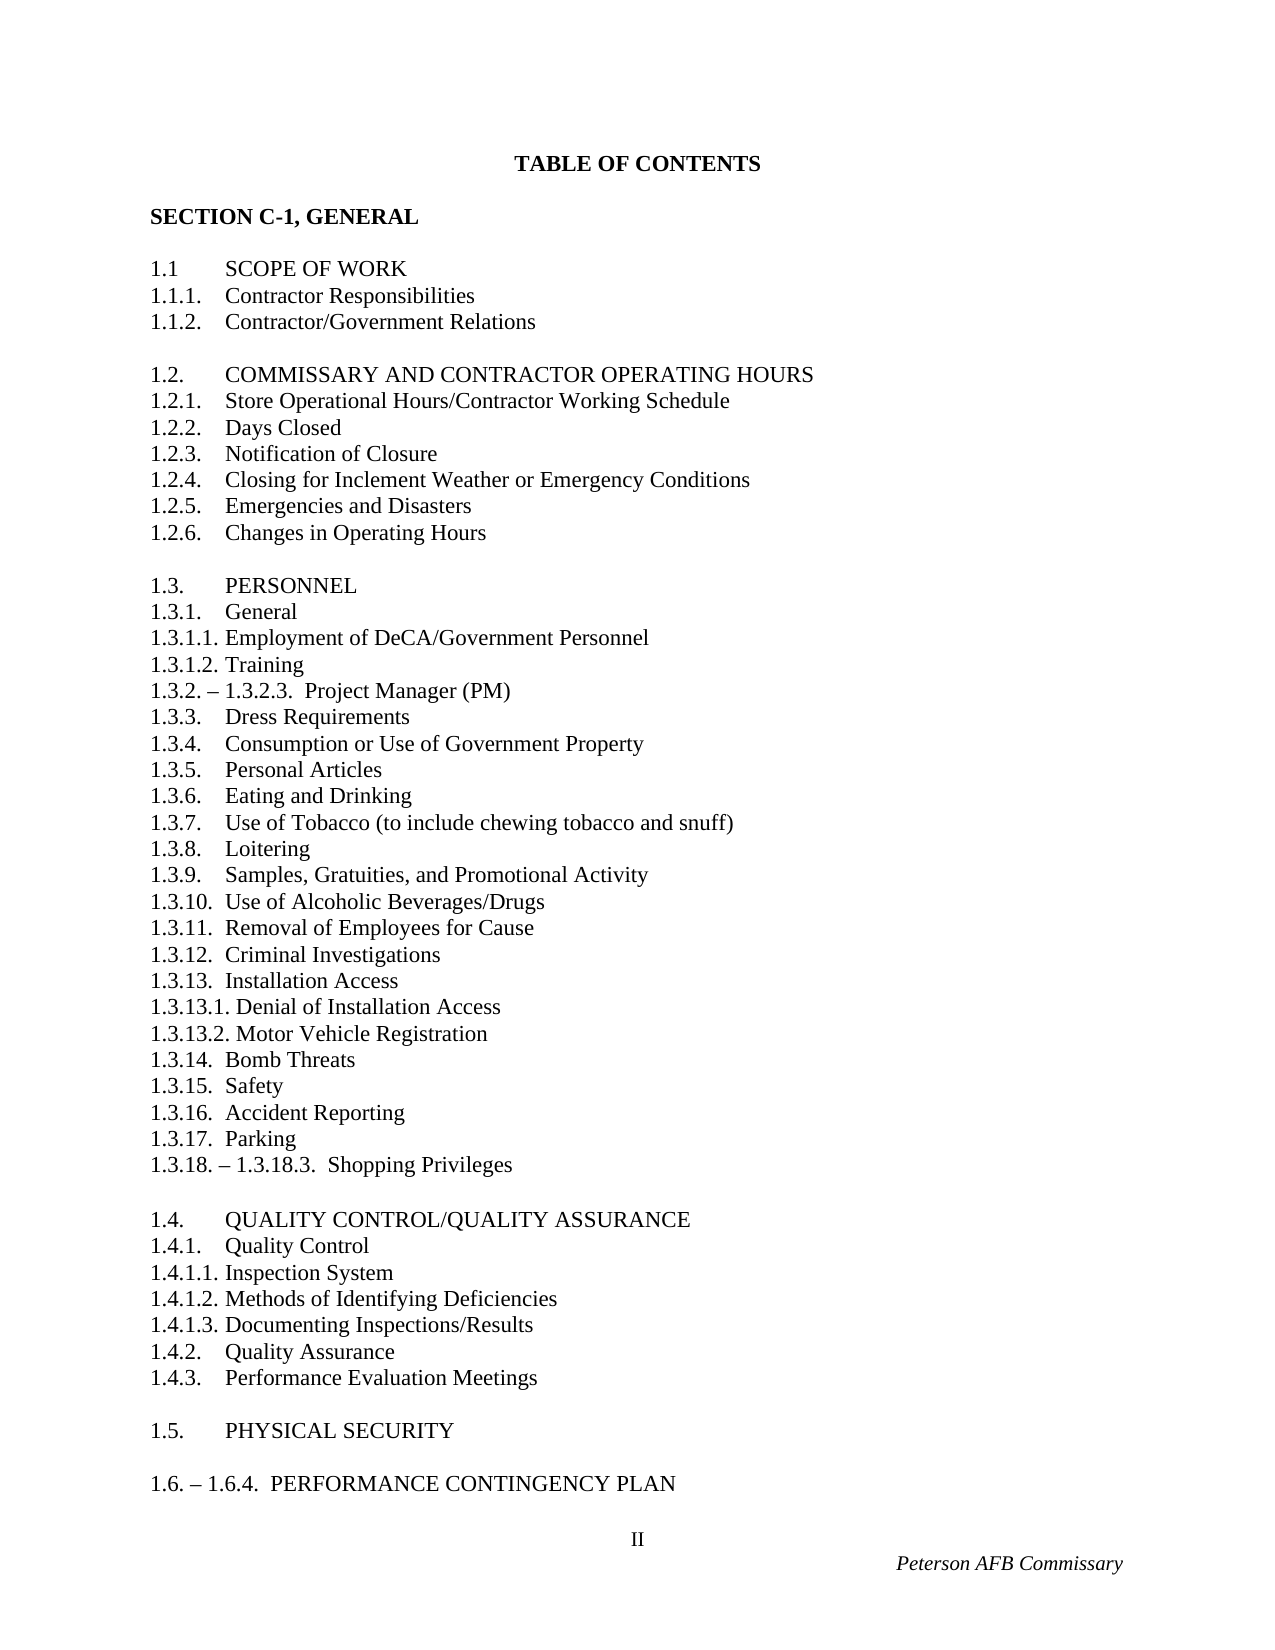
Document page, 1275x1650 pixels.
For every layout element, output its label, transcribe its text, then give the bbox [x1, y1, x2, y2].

text 1.2.2. Days Closed [150, 413, 1125, 440]
text 1.1 SCOPE OF WORK [150, 255, 1125, 282]
text 1.3.9. Samples, Gratuities, and Promotional Activity [150, 862, 1125, 888]
text 1.4.3. Performance Evaluation Meetings [150, 1364, 1125, 1391]
text 1.3.14. Bomb Threats [150, 1046, 1125, 1072]
text 1.3.11. Removal of Employees for Cause [150, 914, 1125, 941]
text 1.2. COMMISSARY AND CONTRACTOR OPERATING HOURS [150, 361, 1125, 387]
text 1.3.16. Accident Reporting [150, 1099, 1125, 1125]
text 1.4.1.2. Methods of Identifying Deficiencies [150, 1285, 1125, 1312]
text 1.2.5. Emergencies and Disasters [150, 493, 1125, 519]
text 1.1.1. Contractor Responsibilities [150, 282, 1125, 308]
text 1.2.3. Notification of Closure [150, 440, 1125, 466]
text 1.3.1.1. Employment of DeCA/Government Personnel [150, 624, 1125, 651]
text 1.3.13. Installation Access [150, 967, 1125, 993]
text 1.4.1.3. Documenting Inspections/Results [150, 1312, 1125, 1338]
text 1.2.1. Store Operational Hours/Contractor Working Schedule [150, 387, 1125, 413]
text 1.3.1.2. Training [150, 651, 1125, 677]
text 1.3.15. Safety [150, 1072, 1125, 1099]
text 1.3.13.2. Motor Vehicle Registration [150, 1020, 1125, 1046]
text 1.3. PERSONNEL [150, 572, 1125, 598]
text 1.3.10. Use of Alcoholic Beverages/Drugs [150, 888, 1125, 914]
text SECTION C-1, GENERAL [150, 203, 1125, 229]
text 1.2.4. Closing for Inclement Weather or Emergency Conditions [150, 466, 1125, 493]
text 1.3.18. – 1.3.18.3. Shopping Privileges [150, 1151, 1125, 1178]
text 1.1.2. Contractor/Government Relations [150, 308, 1125, 334]
text 1.4.1.1. Inspection System [150, 1259, 1125, 1285]
text 1.3.5. Personal Articles [150, 756, 1125, 782]
text 1.3.12. Criminal Investigations [150, 941, 1125, 967]
text 1.3.4. Consumption or Use of Government Property [150, 730, 1125, 756]
text 1.3.3. Dress Requirements [150, 703, 1125, 730]
text 1.3.2. – 1.3.2.3. Project Manager (PM) [150, 677, 1125, 703]
text 1.3.7. Use of Tobacco (to include chewing tobacco and snuff) [150, 809, 1125, 835]
text 1.3.8. Loitering [150, 835, 1125, 862]
text 1.4.2. Quality Assurance [150, 1338, 1125, 1364]
text 1.4. QUALITY CONTROL/QUALITY ASSURANCE [150, 1206, 1125, 1232]
text 1.3.6. Eating and Drinking [150, 782, 1125, 809]
text 1.3.13.1. Denial of Installation Access [150, 993, 1125, 1020]
text TABLE OF CONTENTS [150, 150, 1125, 176]
text 1.6. – 1.6.4. PERFORMANCE CONTINGENCY PLAN [150, 1470, 1125, 1496]
text 1.3.1. General [150, 598, 1125, 624]
text 1.4.1. Quality Control [150, 1232, 1125, 1259]
text 1.5. PHYSICAL SECURITY [150, 1417, 1125, 1443]
text 1.3.17. Parking [150, 1125, 1125, 1151]
text 1.2.6. Changes in Operating Hours [150, 519, 1125, 545]
